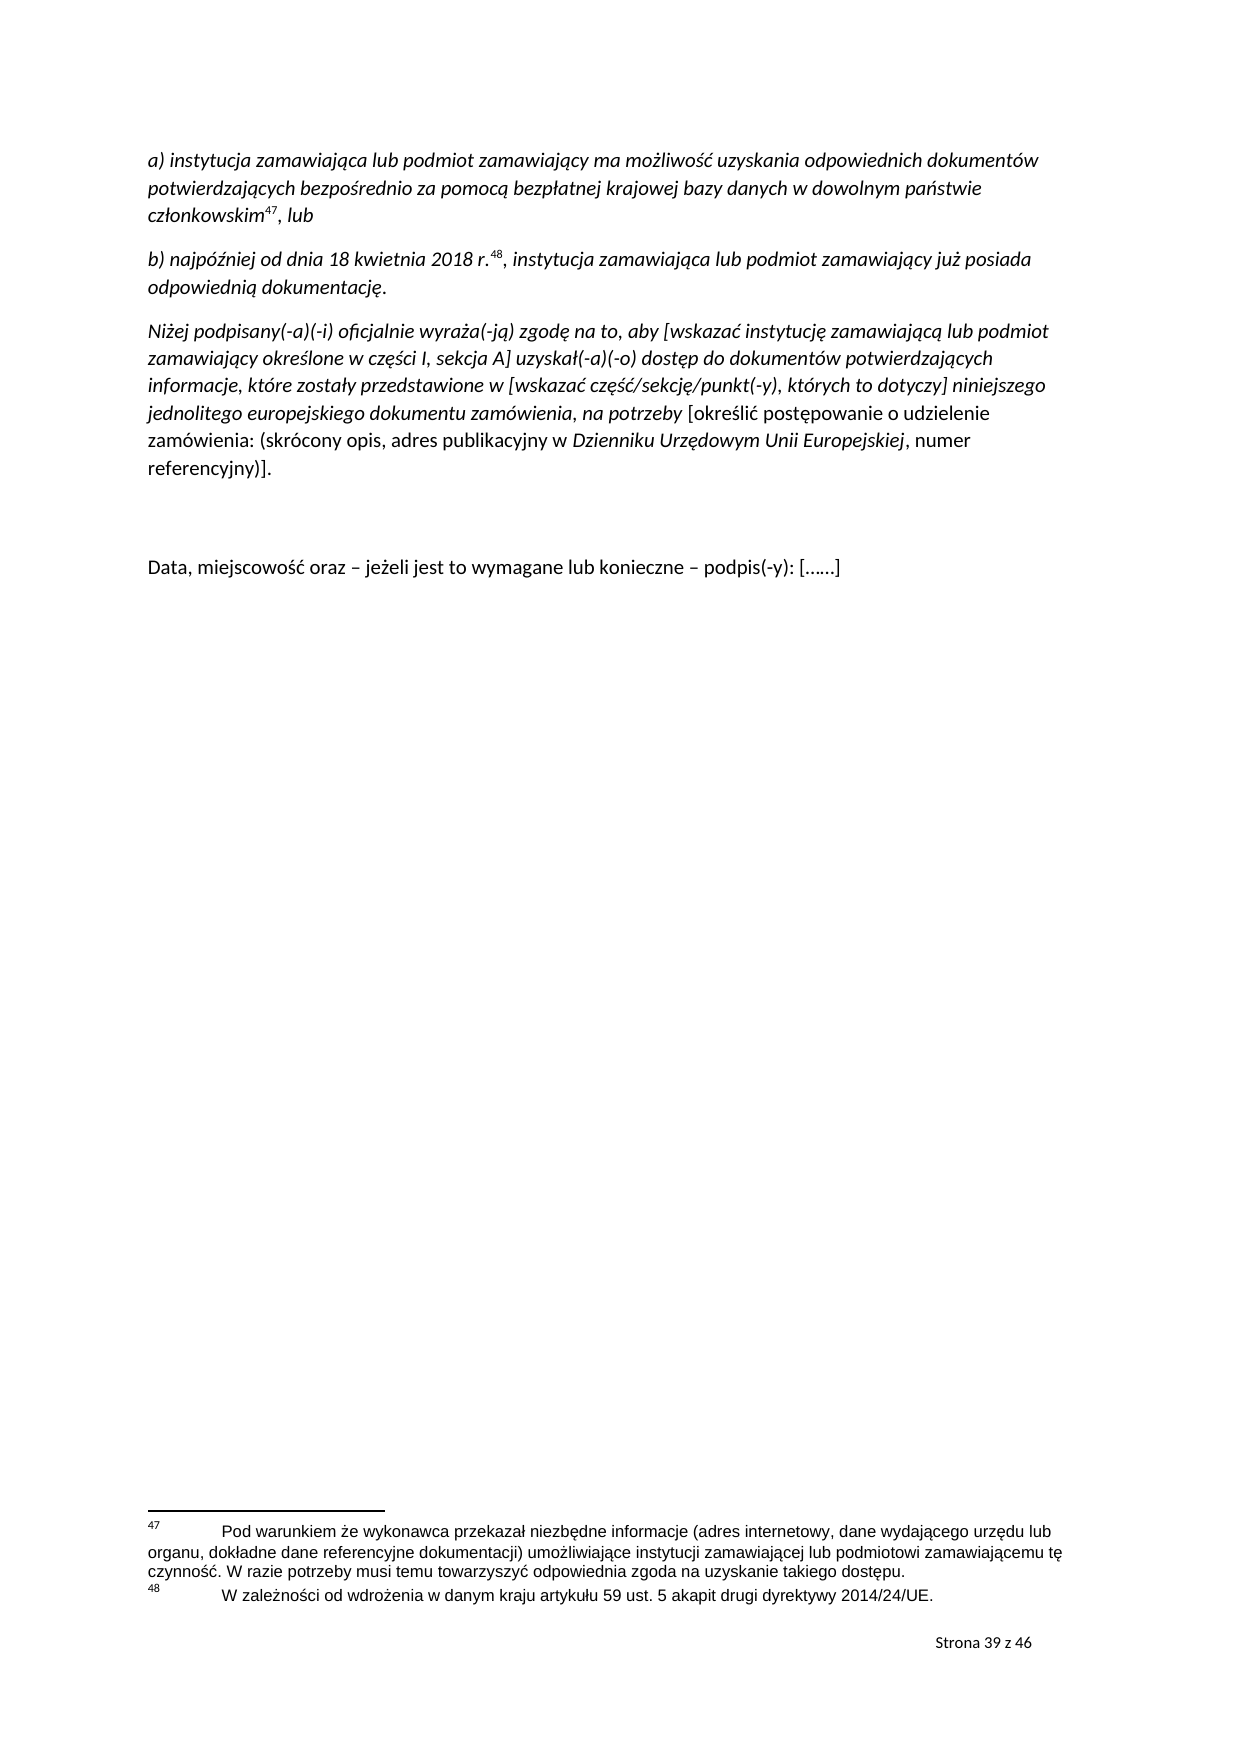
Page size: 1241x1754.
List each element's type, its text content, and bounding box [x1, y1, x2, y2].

text a) instytucja zamawiająca lub podmiot zamawiający ma możliwość uzyskania odpowiednich dokumentów potwierdzających bezpośrednio za pomocą bezpłatnej krajowej bazy danych w dowolnym państwie członkowskim, lub [148, 148, 1093, 228]
text Data, miejscowość oraz – jeżeli jest to wymagane lub konieczne – podpis(-y): [……] [148, 554, 1093, 579]
text b) najpóźniej od dnia 18 kwietnia 2018 r., instytucja zamawiająca lub podmiot zamawiający już posiada odpowiednią dokumentację. [148, 246, 1093, 299]
text Niżej podpisany(-a)(-i) oficjalnie wyraża(-ją) zgodę na to, aby [wskazać instytucję zamawiającą lub podmiot zamawiający określone w części I, sekcja A] uzyskał(-a)(-o) dostęp do dokumentów potwierdzających informacje, które zostały przedstawione w [wskazać część/sekcję/punkt(-y), których to dotyczy] niniejszego jednolitego europejskiego dokumentu zamówienia, na potrzeby [określić postępowanie o udzielenie zamówienia: (skrócony opis, adres publikacyjny w Dzienniku Urzędowym Unii Europejskiej, numer referencyjny)]. [148, 318, 1093, 480]
